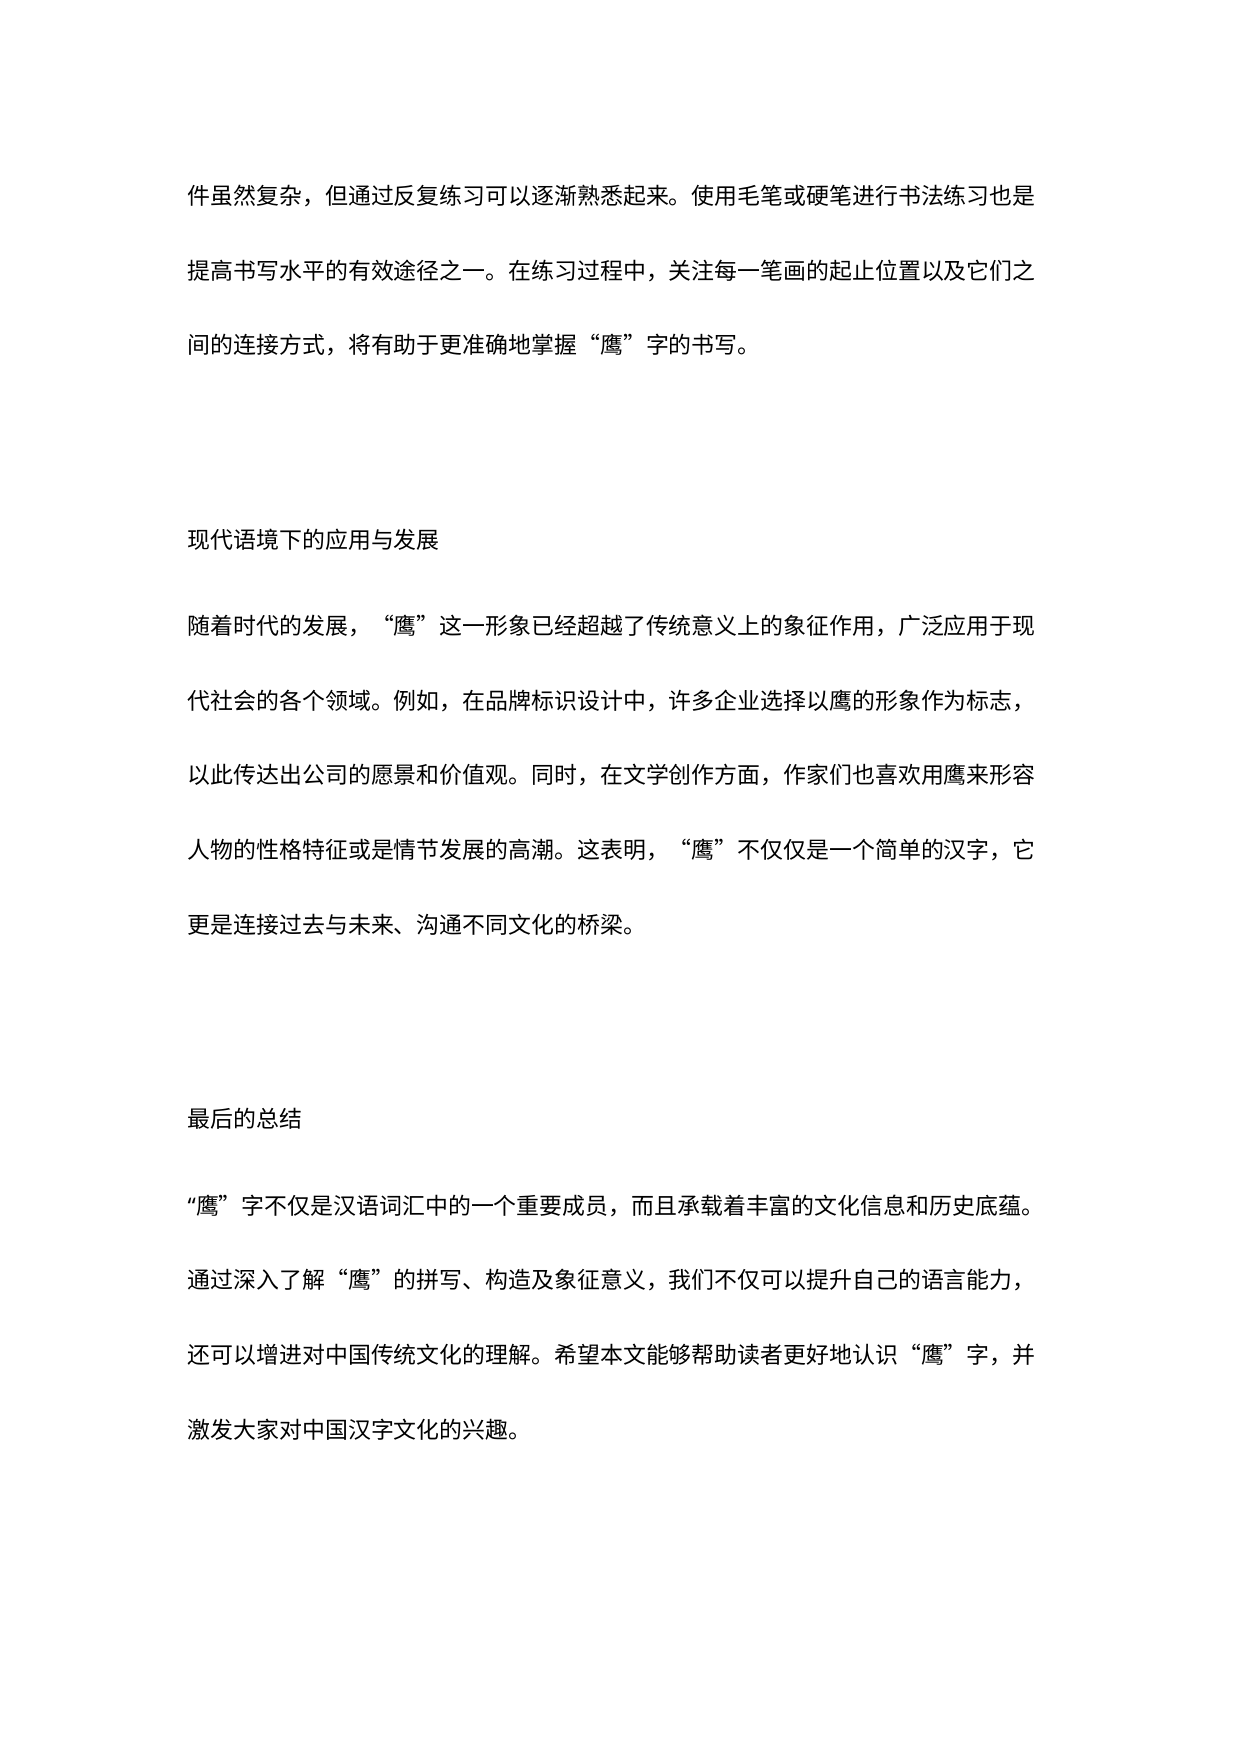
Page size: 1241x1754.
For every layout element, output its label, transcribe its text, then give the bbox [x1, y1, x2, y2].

text 最后的总结 [187, 1085, 1053, 1150]
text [187, 162, 1053, 376]
text “鹰”字不仅是汉语词汇中的一个重要成员，而且承载着丰富的文化信息和历史底蕴。通过深入了解“鹰”的拼写、构造及象征意义，我们不仅可以提升自己的语言能力，还可以增进对中国传统文化的理解。希望本文能够帮助读者更好地认识“鹰”字，并激发大家对中国汉字文化的兴趣。 [187, 1172, 1053, 1461]
text 现代语境下的应用与发展 [187, 506, 1053, 571]
text 随着时代的发展，“鹰”这一形象已经超越了传统意义上的象征作用，广泛应用于现代社会的各个领域。例如，在品牌标识设计中，许多企业选择以鹰的形象作为标志，以此传达出公司的愿景和价值观。同时，在文学创作方面，作家们也喜欢用鹰来形容人物的性格特征或是情节发展的高潮。这表明，“鹰”不仅仅是一个简单的汉字，它更是连接过去与未来、沟通不同文化的桥梁。 [187, 592, 1053, 956]
